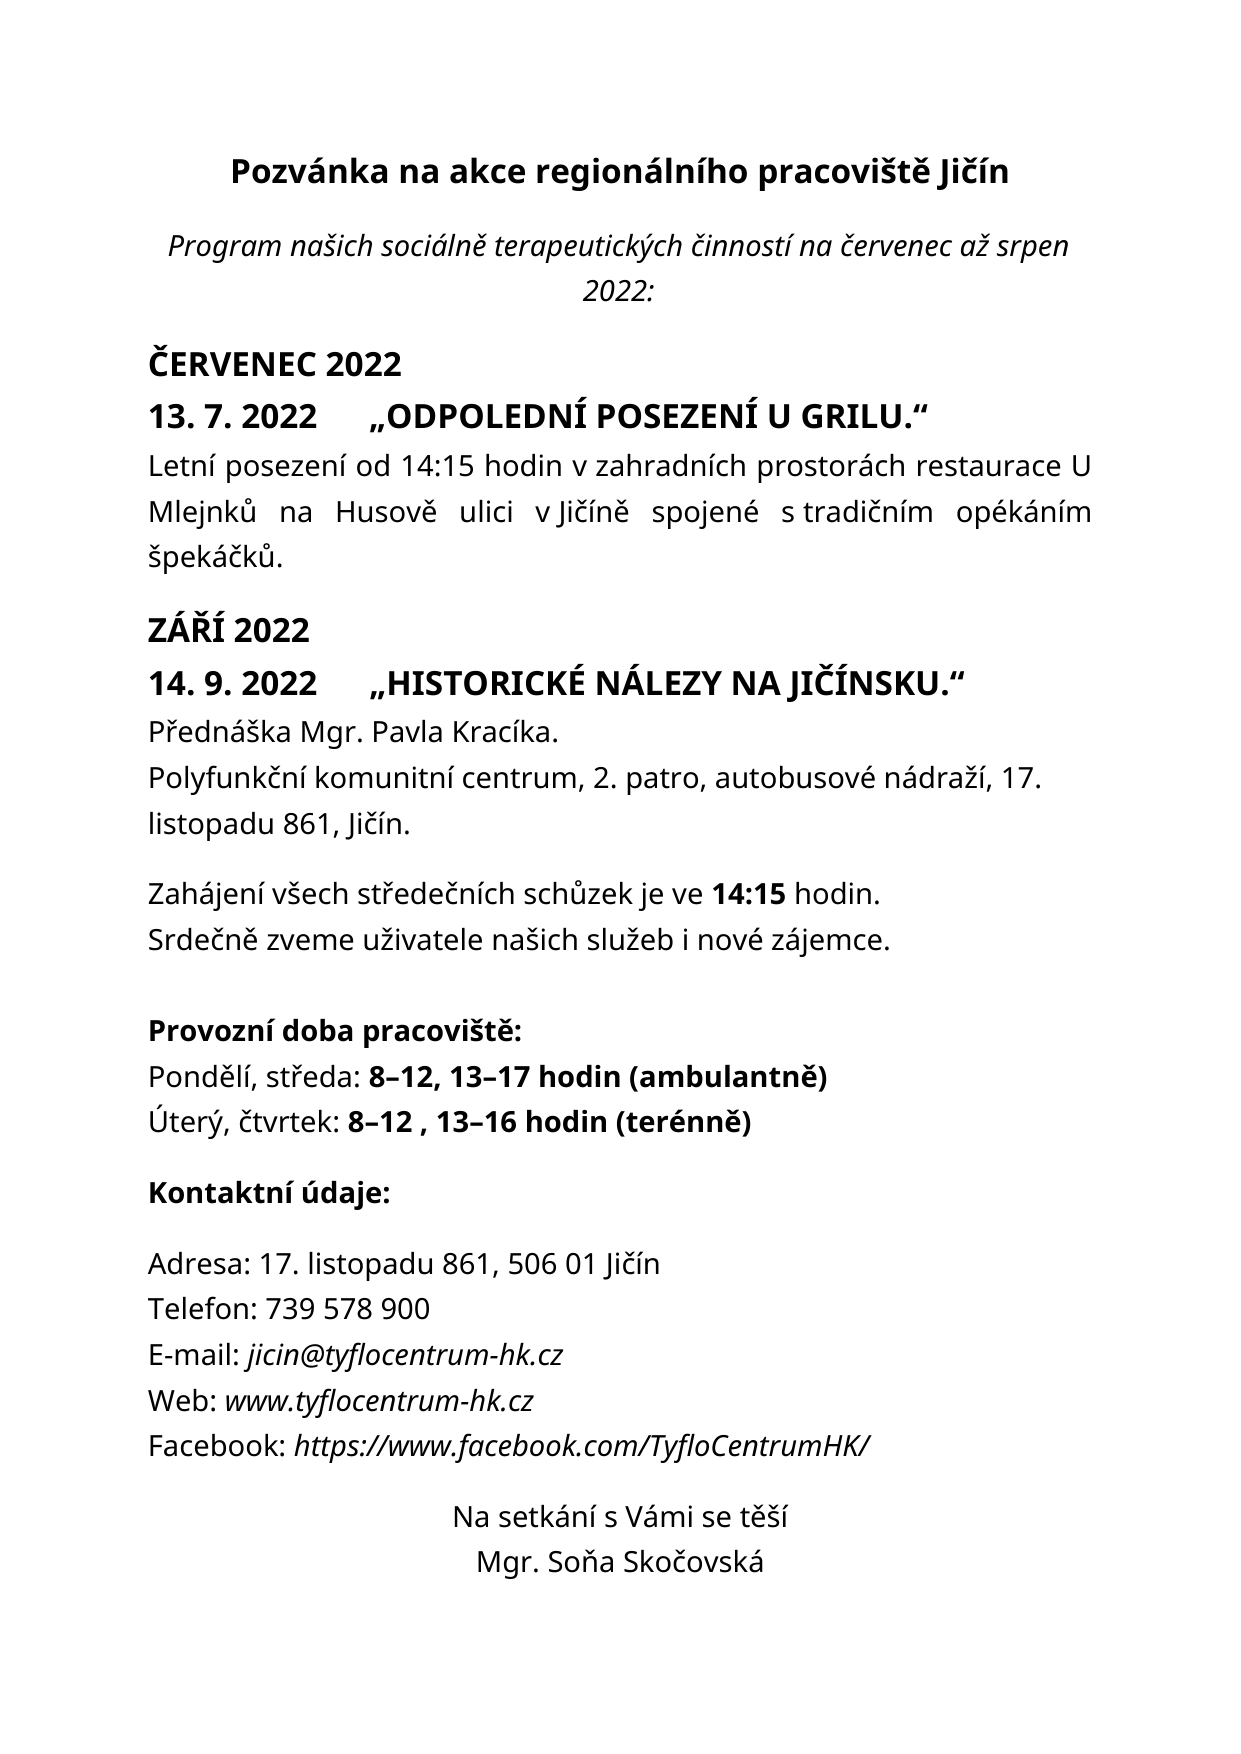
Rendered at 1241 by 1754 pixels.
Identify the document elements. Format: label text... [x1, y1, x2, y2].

text Kontaktní údaje: [148, 1172, 1093, 1212]
text Pondělí, středa: 8–12, 13–17 hodin (ambulantně) [148, 1056, 1093, 1096]
text Mgr. Soňa Skočovská [148, 1542, 1093, 1581]
text Program našich sociálně terapeutických činností na červenec až srpen 2022: [148, 225, 1093, 310]
text 13. 7. 2022 „ODPOLEDNÍ POSEZENÍ U GRILU.“ [148, 393, 1093, 439]
text Adresa: 17. listopadu 861, 506 01 Jičín [148, 1243, 1093, 1283]
text Facebook: https://www.facebook.com/TyfloCentrumHK/ [148, 1425, 1093, 1465]
text ČERVENEC 2022 [148, 341, 1093, 386]
text Přednáška Mgr. Pavla Kracíka. [148, 712, 1093, 751]
text Pozvánka na akce regionálního pracoviště Jičín [148, 148, 1093, 193]
text 14. 9. 2022 „HISTORICKÉ NÁLEZY NA JIČÍNSKU.“ [148, 659, 1093, 705]
text Telefon: 739 578 900 [148, 1288, 1093, 1328]
text Letní posezení od 14:15 hodin v zahradních prostorách restaurace U Mlejnků na Husově ulici v Jičíně spojené s tradičním opékáním špekáčků. [148, 445, 1093, 576]
text Úterý, čtvrtek: 8–12 , 13–16 hodin (terénně) [148, 1102, 1093, 1141]
text ZÁŘÍ 2022 [148, 607, 1093, 653]
text Zahájení všech středečních schůzek je ve 14:15 hodin. [148, 873, 1093, 913]
text Na setkání s Vámi se těší [148, 1496, 1093, 1536]
text Polyfunkční komunitní centrum, 2. patro, autobusové nádraží, 17. listopadu 861, Jičín. [148, 757, 1093, 843]
text Srdečně zveme uživatele našich služeb i nové zájemce. [148, 919, 1093, 959]
text Provozní doba pracoviště: [148, 1010, 1093, 1050]
text Web: www.tyflocentrum-hk.cz [148, 1380, 1093, 1419]
text E-mail: jicin@tyflocentrum-hk.cz [148, 1334, 1093, 1374]
